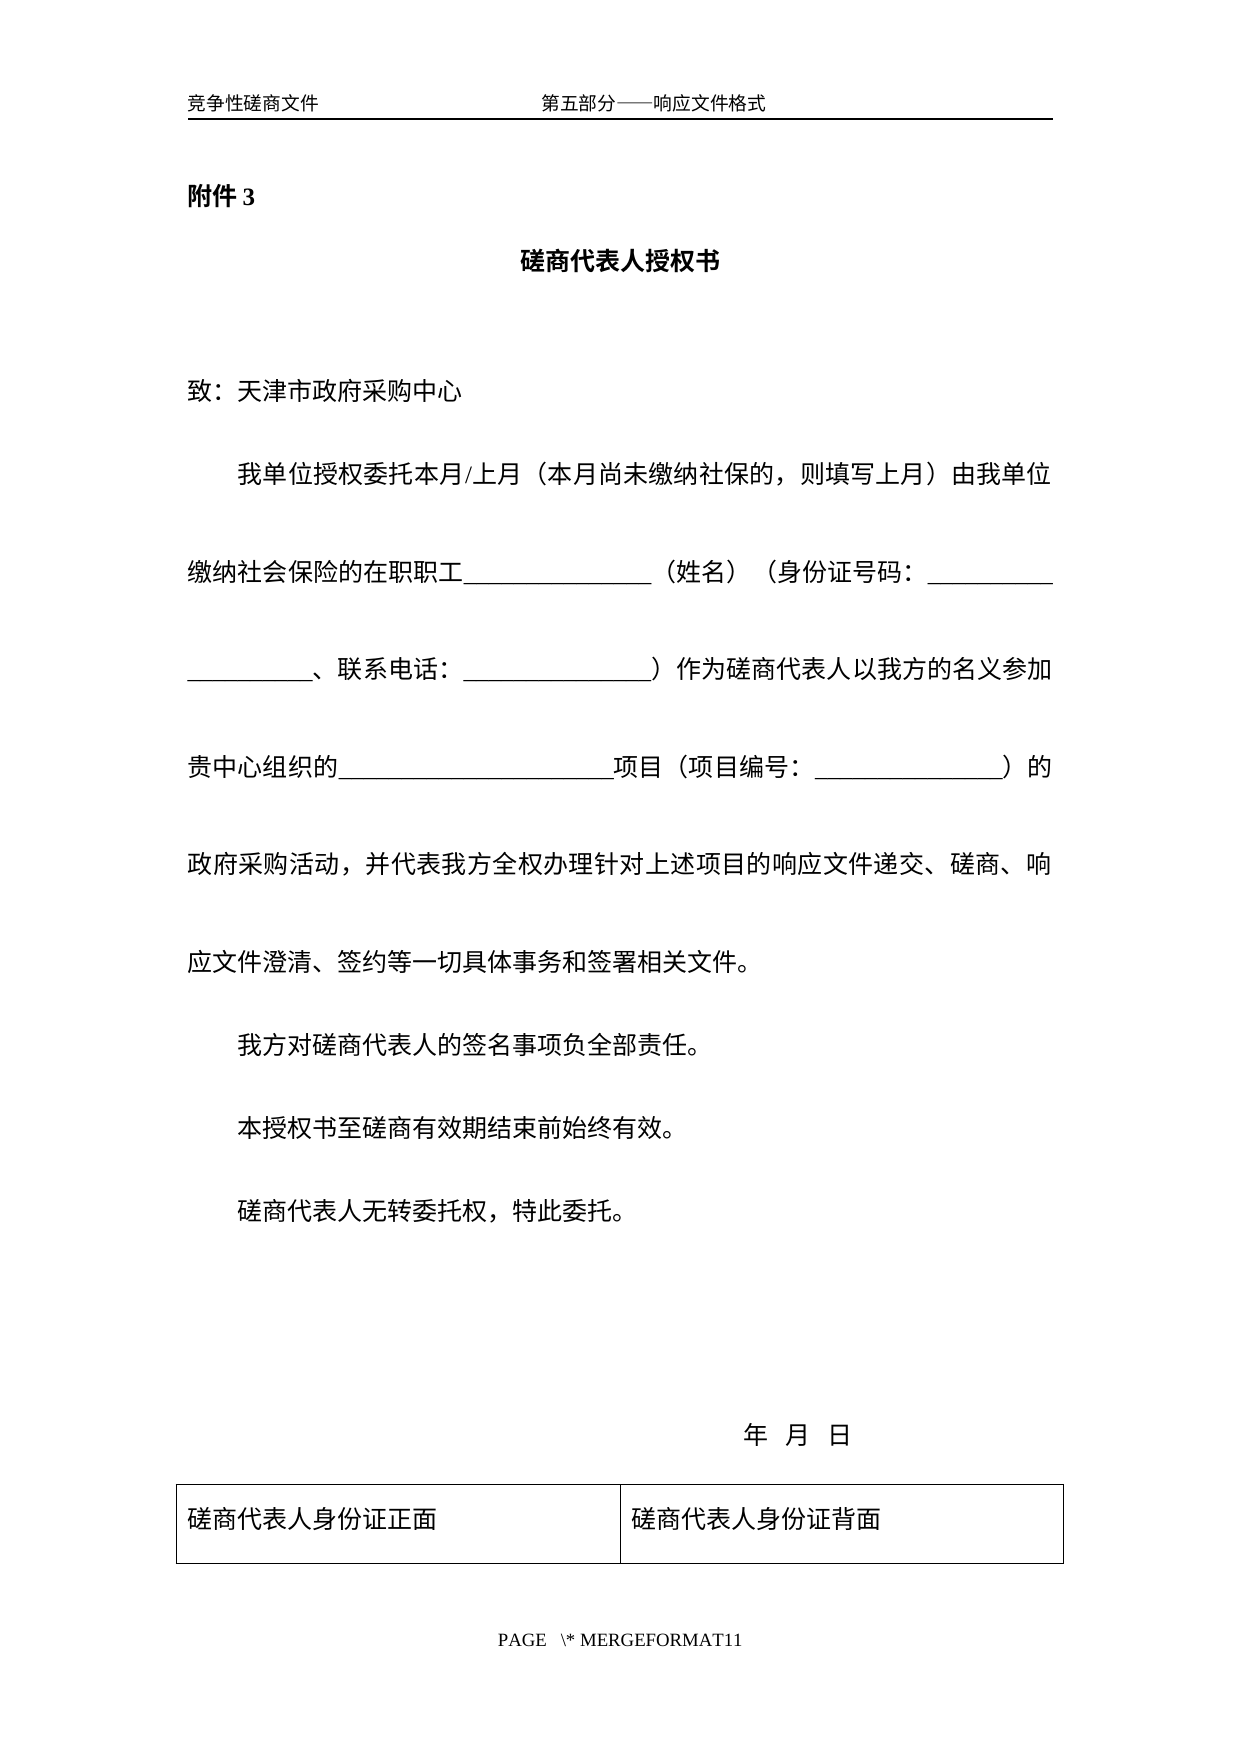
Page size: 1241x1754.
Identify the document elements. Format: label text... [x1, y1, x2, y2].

text 我方对磋商代表人的签名事项负全部责任。 [187, 1011, 1053, 1076]
text 本授权书至磋商有效期结束前始终有效。 [187, 1094, 1053, 1159]
text 附件3 [187, 162, 1053, 227]
text 致：天津市政府采购中心 [187, 357, 1053, 422]
text 磋商代表人无转委托权，特此委托。 [187, 1177, 1053, 1242]
table_header 磋商代表人身份证正面 [177, 1485, 620, 1562]
text 我单位授权委托本月/上月（本月尚未缴纳社保的，则填写上月）由我单位缴纳社会保险的在职职工_______________（姓名）（身份证号码：____________________、联系电话：_______________）作为磋商代表人以我方的名义参加贵中心组织的______________________项目（项目编号：_______________）的政府采购活动，并代表我方全权办理针对上述项目的响应文件递交、磋商、响应文件澄清、签约等一切具体事务和签署相关文件。 [187, 440, 1053, 993]
table_header 磋商代表人身份证背面 [621, 1485, 1063, 1562]
text 年 月 日 [187, 1401, 1053, 1466]
text 磋商代表人授权书 [187, 227, 1053, 292]
